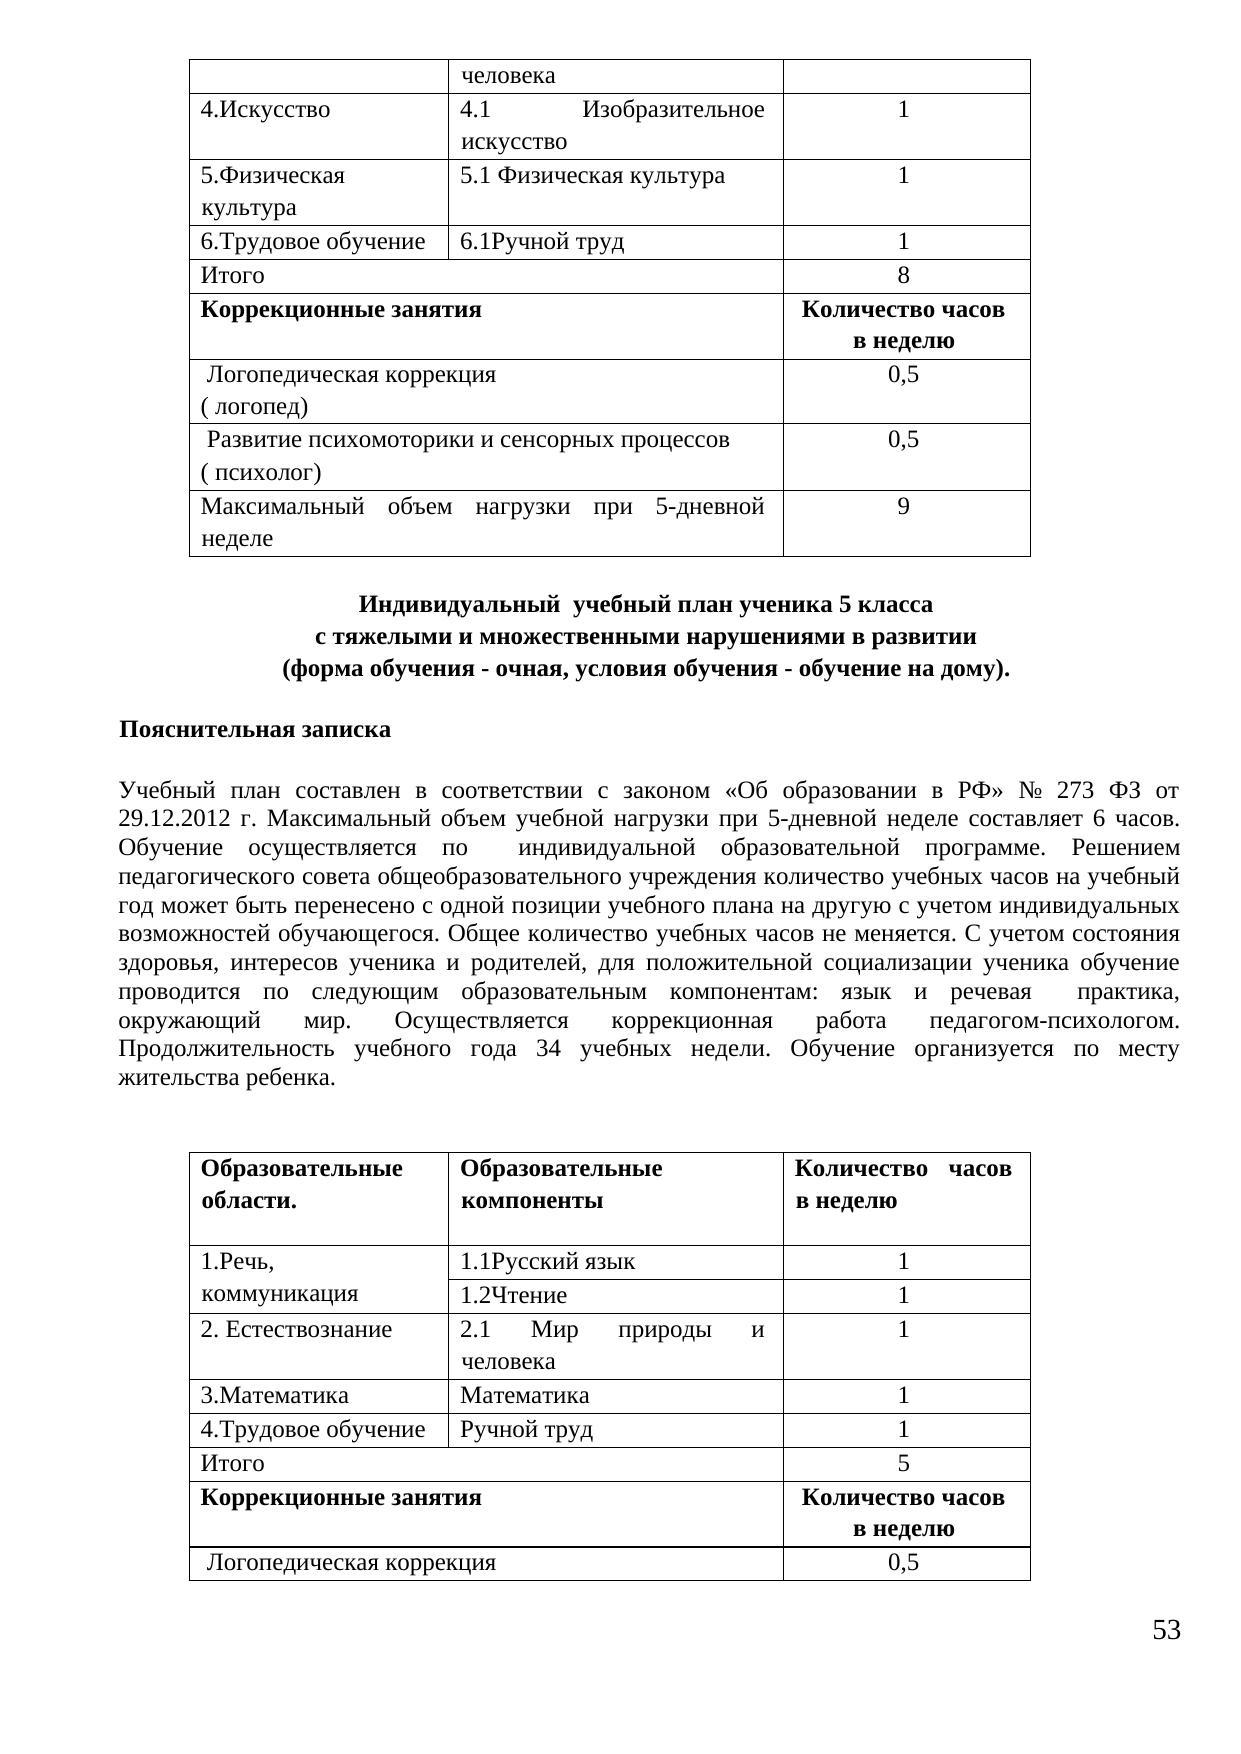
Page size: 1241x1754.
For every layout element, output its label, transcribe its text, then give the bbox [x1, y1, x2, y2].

text Пояснительная записка [118, 714, 1174, 742]
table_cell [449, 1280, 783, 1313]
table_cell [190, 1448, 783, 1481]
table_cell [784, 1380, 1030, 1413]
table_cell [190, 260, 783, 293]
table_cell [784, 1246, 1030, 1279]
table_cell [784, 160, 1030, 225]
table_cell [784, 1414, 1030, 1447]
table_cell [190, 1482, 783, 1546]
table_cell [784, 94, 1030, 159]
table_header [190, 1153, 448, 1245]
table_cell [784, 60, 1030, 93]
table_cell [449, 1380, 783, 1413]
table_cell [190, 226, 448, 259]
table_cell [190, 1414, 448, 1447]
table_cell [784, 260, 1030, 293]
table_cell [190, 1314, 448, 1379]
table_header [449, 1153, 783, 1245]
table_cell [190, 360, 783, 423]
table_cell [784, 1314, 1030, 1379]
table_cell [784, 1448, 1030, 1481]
text Учебный план составлен в соответствии с законом «Об образовании в РФ» № 273 ФЗ от 29.12.2012 г. Максимальный объем учебной нагрузки при 5-дневной неделе составляет 6 часов. Обучение осуществляется по индивидуальной образовательной программе. Решением педагогического совета общеобразовательного учреждения количество учебных часов на учебный год может быть перенесено с одной позиции учебного плана на другую с учетом индивидуальных возможностей обучающегося. Общее количество учебных часов не меняется. С учетом состояния здоровья, интересов ученика и родителей, для положительной социализации ученика обучение проводится по следующим образовательным компонентам: язык и речевая практика, окружающий мир. Осуществляется коррекционная работа педагогом-психологом. Продолжительность учебного года 34 учебных недели. Обучение организуется по месту жительства ребенка. [118, 775, 1181, 1091]
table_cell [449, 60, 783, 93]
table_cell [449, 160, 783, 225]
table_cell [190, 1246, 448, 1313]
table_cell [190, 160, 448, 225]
text Индивидуальный учебный план ученика 5 класса [118, 589, 1174, 618]
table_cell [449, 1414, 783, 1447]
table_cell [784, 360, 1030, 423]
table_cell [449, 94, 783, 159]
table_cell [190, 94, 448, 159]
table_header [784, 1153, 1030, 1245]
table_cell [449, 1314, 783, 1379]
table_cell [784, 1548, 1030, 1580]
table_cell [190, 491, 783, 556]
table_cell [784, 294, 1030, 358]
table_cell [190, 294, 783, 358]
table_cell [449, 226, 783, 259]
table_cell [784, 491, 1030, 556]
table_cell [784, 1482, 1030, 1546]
text с тяжелыми и множественными нарушениями в развитии [118, 621, 1174, 649]
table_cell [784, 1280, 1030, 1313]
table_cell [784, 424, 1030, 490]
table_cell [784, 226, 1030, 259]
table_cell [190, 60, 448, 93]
text (форма обучения - очная, условия обучения - обучение на дому). [118, 653, 1174, 681]
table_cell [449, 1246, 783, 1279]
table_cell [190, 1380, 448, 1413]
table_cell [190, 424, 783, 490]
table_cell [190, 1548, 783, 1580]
